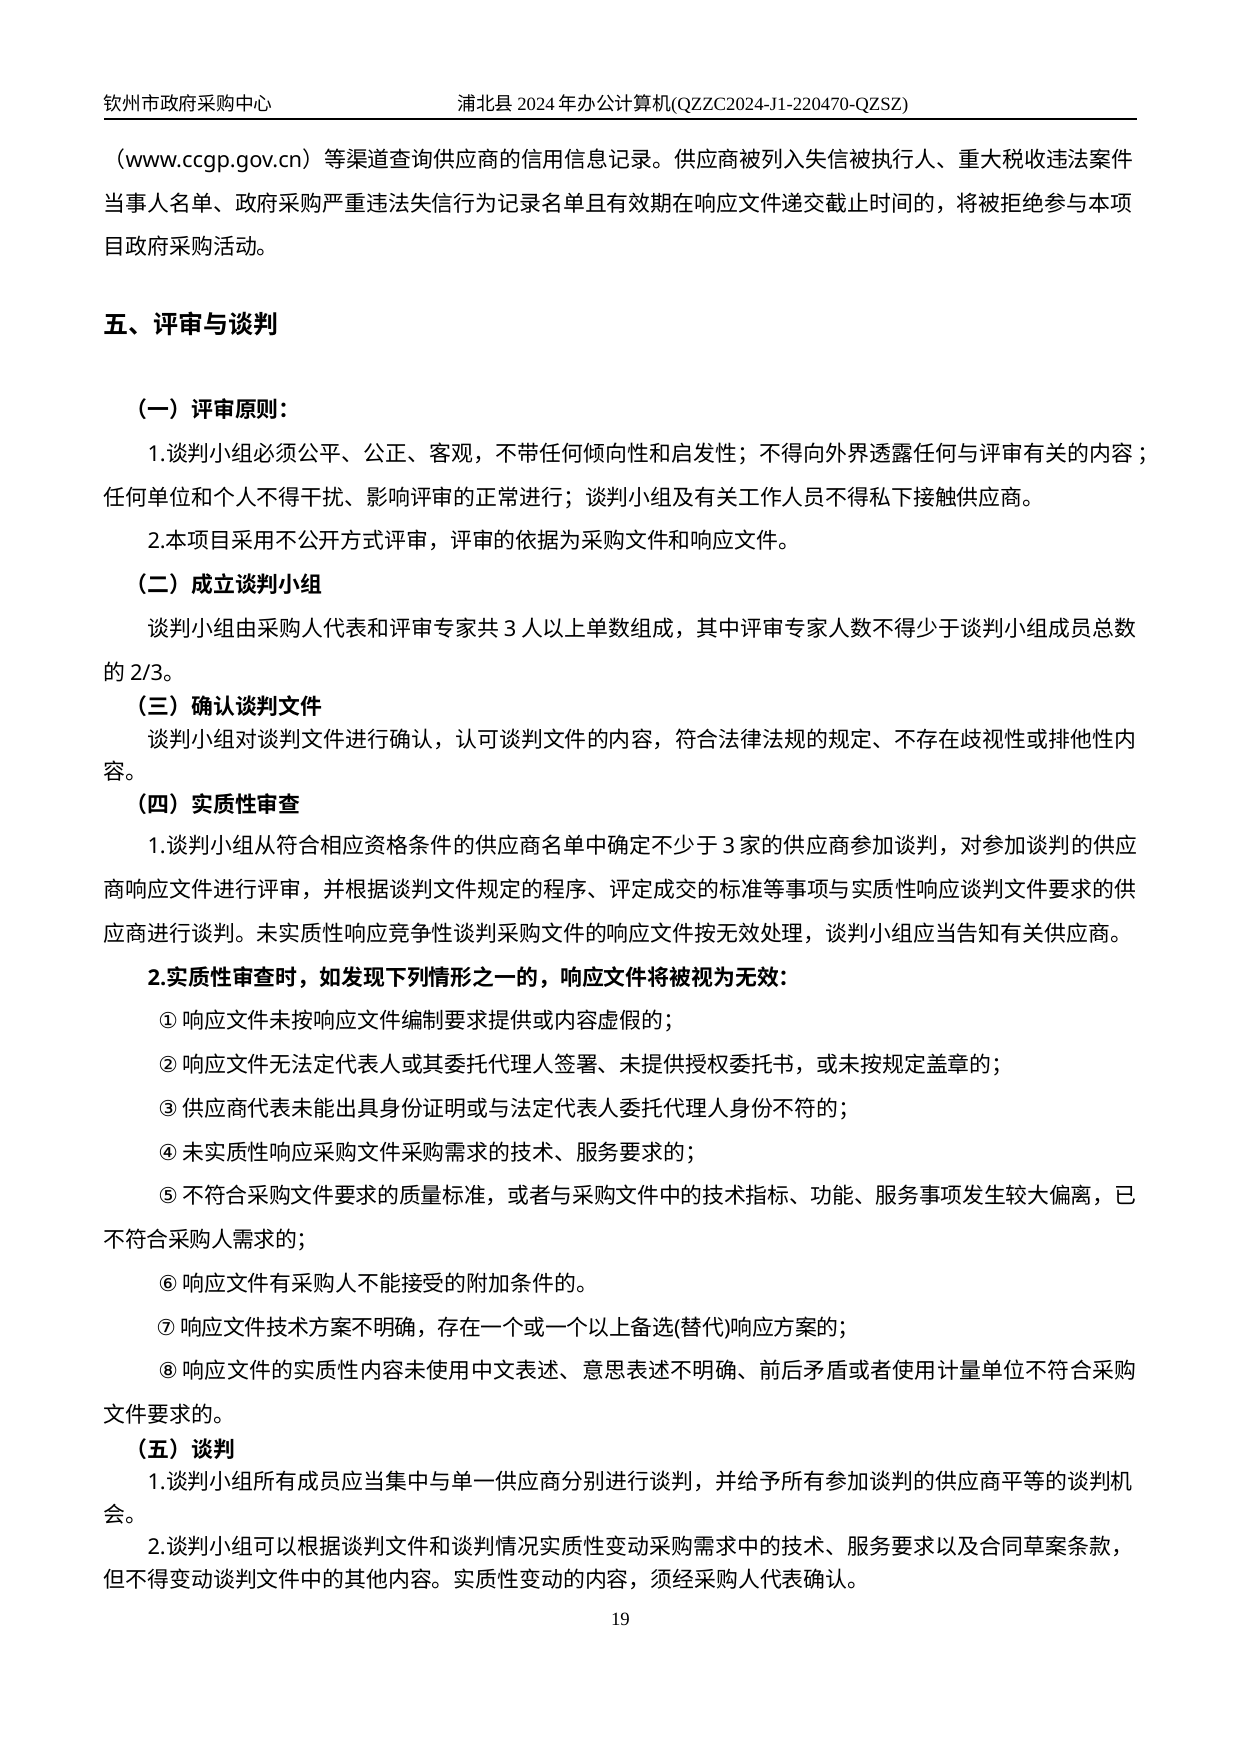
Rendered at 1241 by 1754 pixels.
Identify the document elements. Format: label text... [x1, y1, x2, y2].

text 2.本项目采用不公开方式评审，评审的依据为采购文件和响应文件。 [103, 514, 1137, 558]
text ⑧响应文件的实质性内容未使用中文表述、意思表述不明确、前后矛盾或者使用计量单位不符合采购文件要求的。 [103, 1344, 1137, 1431]
text 1.谈判小组所有成员应当集中与单一供应商分别进行谈判，并给予所有参加谈判的供应商平等的谈判机会。 [103, 1464, 1137, 1529]
text 1.谈判小组必须公平、公正、客观，不带任何倾向性和启发性；不得向外界透露任何与评审有关的内容；任何单位和个人不得干扰、影响评审的正常进行；谈判小组及有关工作人员不得私下接触供应商。 [103, 426, 1137, 514]
text ②响应文件无法定代表人或其委托代理人签署、未提供授权委托书，或未按规定盖章的； [103, 1038, 1137, 1081]
text 2.实质性审查时，如发现下列情形之一的，响应文件将被视为无效： [103, 950, 1137, 994]
text ④未实质性响应采购文件采购需求的技术、服务要求的； [103, 1125, 1137, 1169]
text ③供应商代表未能出具身份证明或与法定代表人委托代理人身份不符的； [103, 1081, 1137, 1125]
subtitle 五、评审与谈判 [103, 291, 1137, 356]
text （四）实质性审查 [103, 786, 1137, 819]
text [103, 132, 1137, 263]
text ⑥响应文件有采购人不能接受的附加条件的。 [103, 1256, 1137, 1300]
text 谈判小组由采购人代表和评审专家共3人以上单数组成，其中评审专家人数不得少于谈判小组成员总数的2/3。 [103, 601, 1137, 689]
text （三）确认谈判文件 [103, 689, 1137, 721]
text 1.谈判小组从符合相应资格条件的供应商名单中确定不少于3家的供应商参加谈判，对参加谈判的供应商响应文件进行评审，并根据谈判文件规定的程序、评定成交的标准等事项与实质性响应谈判文件要求的供应商进行谈判。未实质性响应竞争性谈判采购文件的响应文件按无效处理，谈判小组应当告知有关供应商。 [103, 819, 1137, 950]
text 2.谈判小组可以根据谈判文件和谈判情况实质性变动采购需求中的技术、服务要求以及合同草案条款，但不得变动谈判文件中的其他内容。实质性变动的内容，须经采购人代表确认。 [103, 1529, 1137, 1594]
text 谈判小组对谈判文件进行确认，认可谈判文件的内容，符合法律法规的规定、不存在歧视性或排他性内容。 [103, 721, 1137, 786]
text ⑦响应文件技术方案不明确，存在一个或一个以上备选(替代)响应方案的； [103, 1300, 1137, 1344]
text （二）成立谈判小组 [103, 558, 1137, 601]
text ①响应文件未按响应文件编制要求提供或内容虚假的； [103, 994, 1137, 1038]
text （五）谈判 [103, 1431, 1137, 1464]
text （一）评审原则： [103, 383, 1137, 426]
text ⑤不符合采购文件要求的质量标准，或者与采购文件中的技术指标、功能、服务事项发生较大偏离，已不符合采购人需求的； [103, 1169, 1137, 1256]
